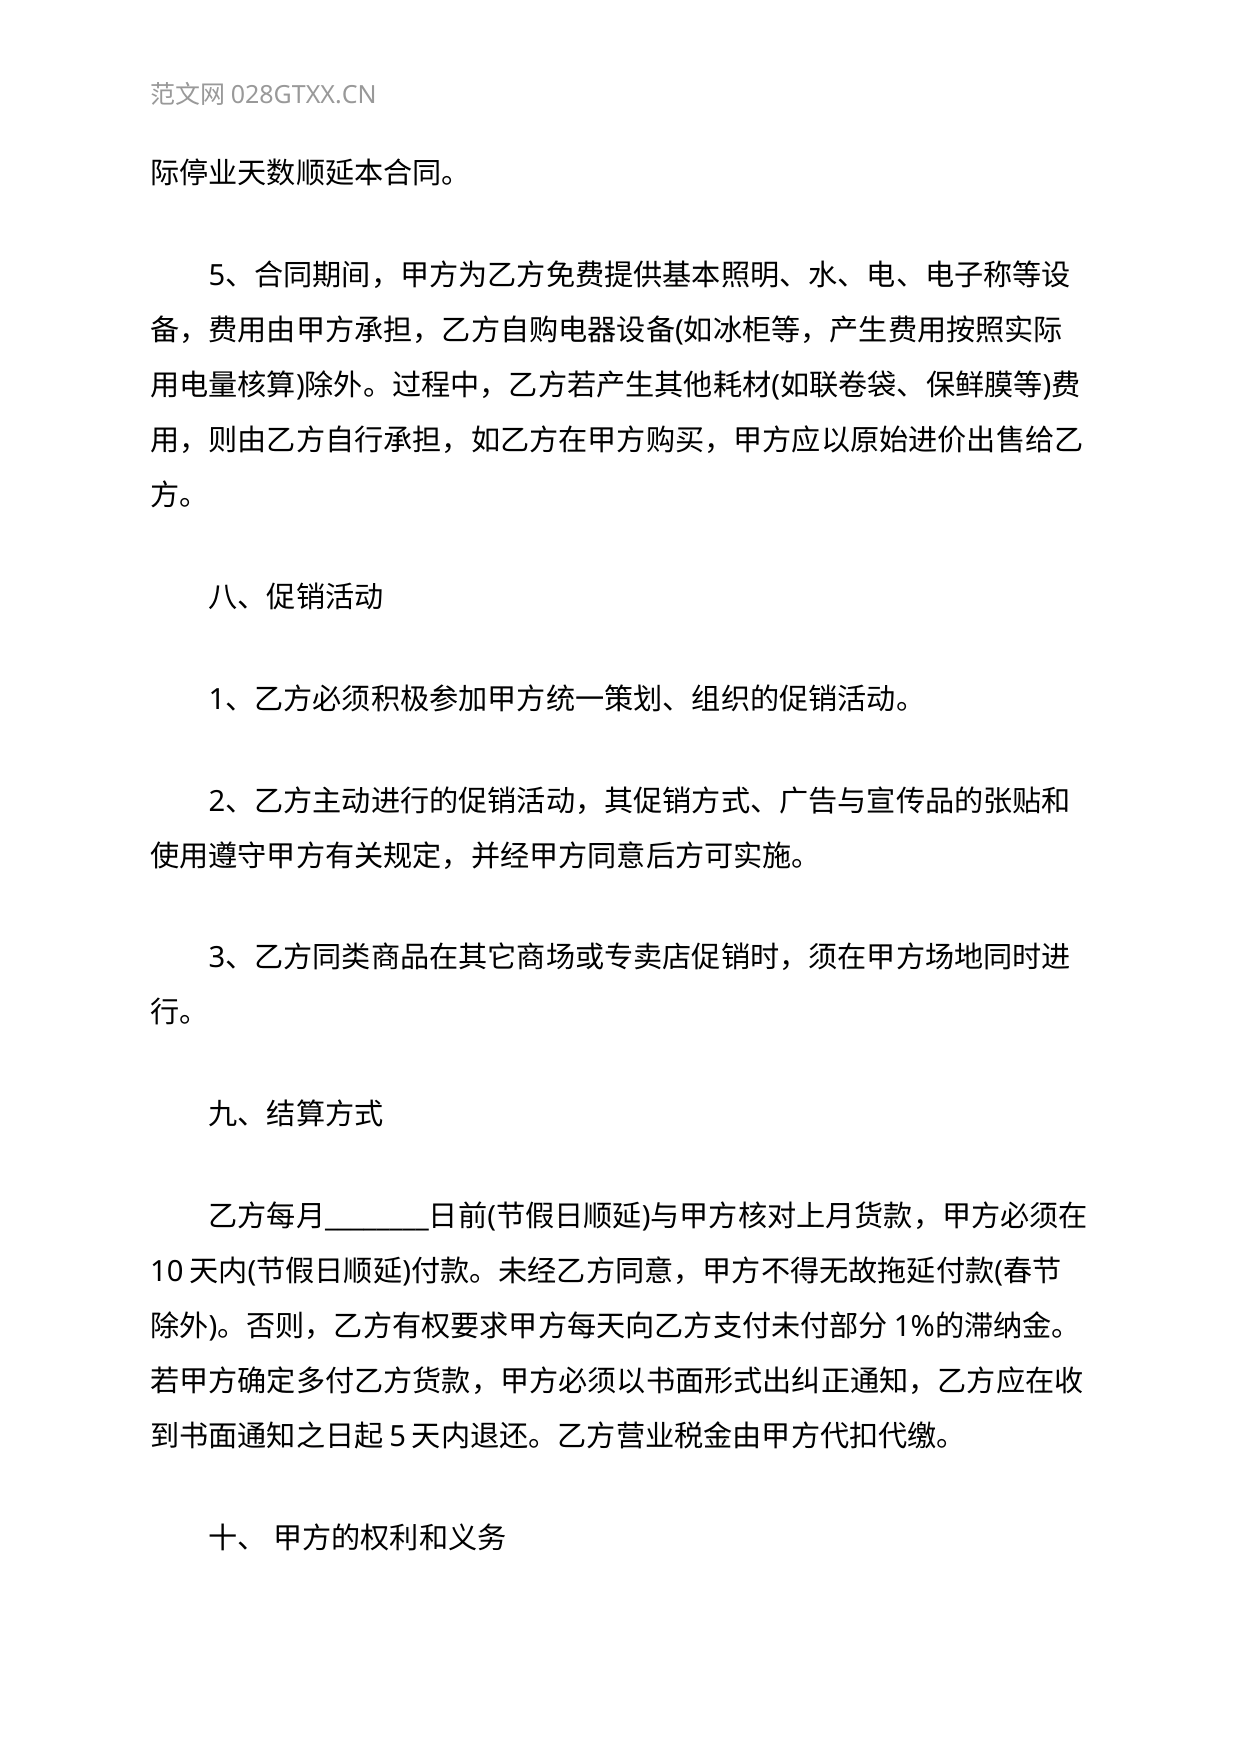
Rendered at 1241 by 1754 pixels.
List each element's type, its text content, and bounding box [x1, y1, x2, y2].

text 2、乙方主动进行的促销活动，其促销方式、广告与宣传品的张贴和使用遵守甲方有关规定，并经甲方同意后方可实施。 [150, 777, 1090, 874]
text 八、促销活动 [150, 573, 1090, 616]
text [150, 150, 1090, 192]
text 乙方每月________日前(节假日顺延)与甲方核对上月货款，甲方必须在10天内(节假日顺延)付款。未经乙方同意，甲方不得无故拖延付款(春节除外)。否则，乙方有权要求甲方每天向乙方支付未付部分1%的滞纳金。若甲方确定多付乙方货款，甲方必须以书面形式出纠正通知，乙方应在收到书面通知之日起5天内退还。乙方营业税金由甲方代扣代缴。 [150, 1192, 1090, 1455]
text 十、 甲方的权利和义务 [150, 1514, 1090, 1557]
text 九、结算方式 [150, 1091, 1090, 1133]
text 1、乙方必须积极参加甲方统一策划、组织的促销活动。 [150, 675, 1090, 718]
text 3、乙方同类商品在其它商场或专卖店促销时，须在甲方场地同时进行。 [150, 934, 1090, 1031]
text 5、合同期间，甲方为乙方免费提供基本照明、水、电、电子称等设备，费用由甲方承担，乙方自购电器设备(如冰柜等，产生费用按照实际用电量核算)除外。过程中，乙方若产生其他耗材(如联卷袋、保鲜膜等)费用，则由乙方自行承担，如乙方在甲方购买，甲方应以原始进价出售给乙方。 [150, 252, 1090, 514]
